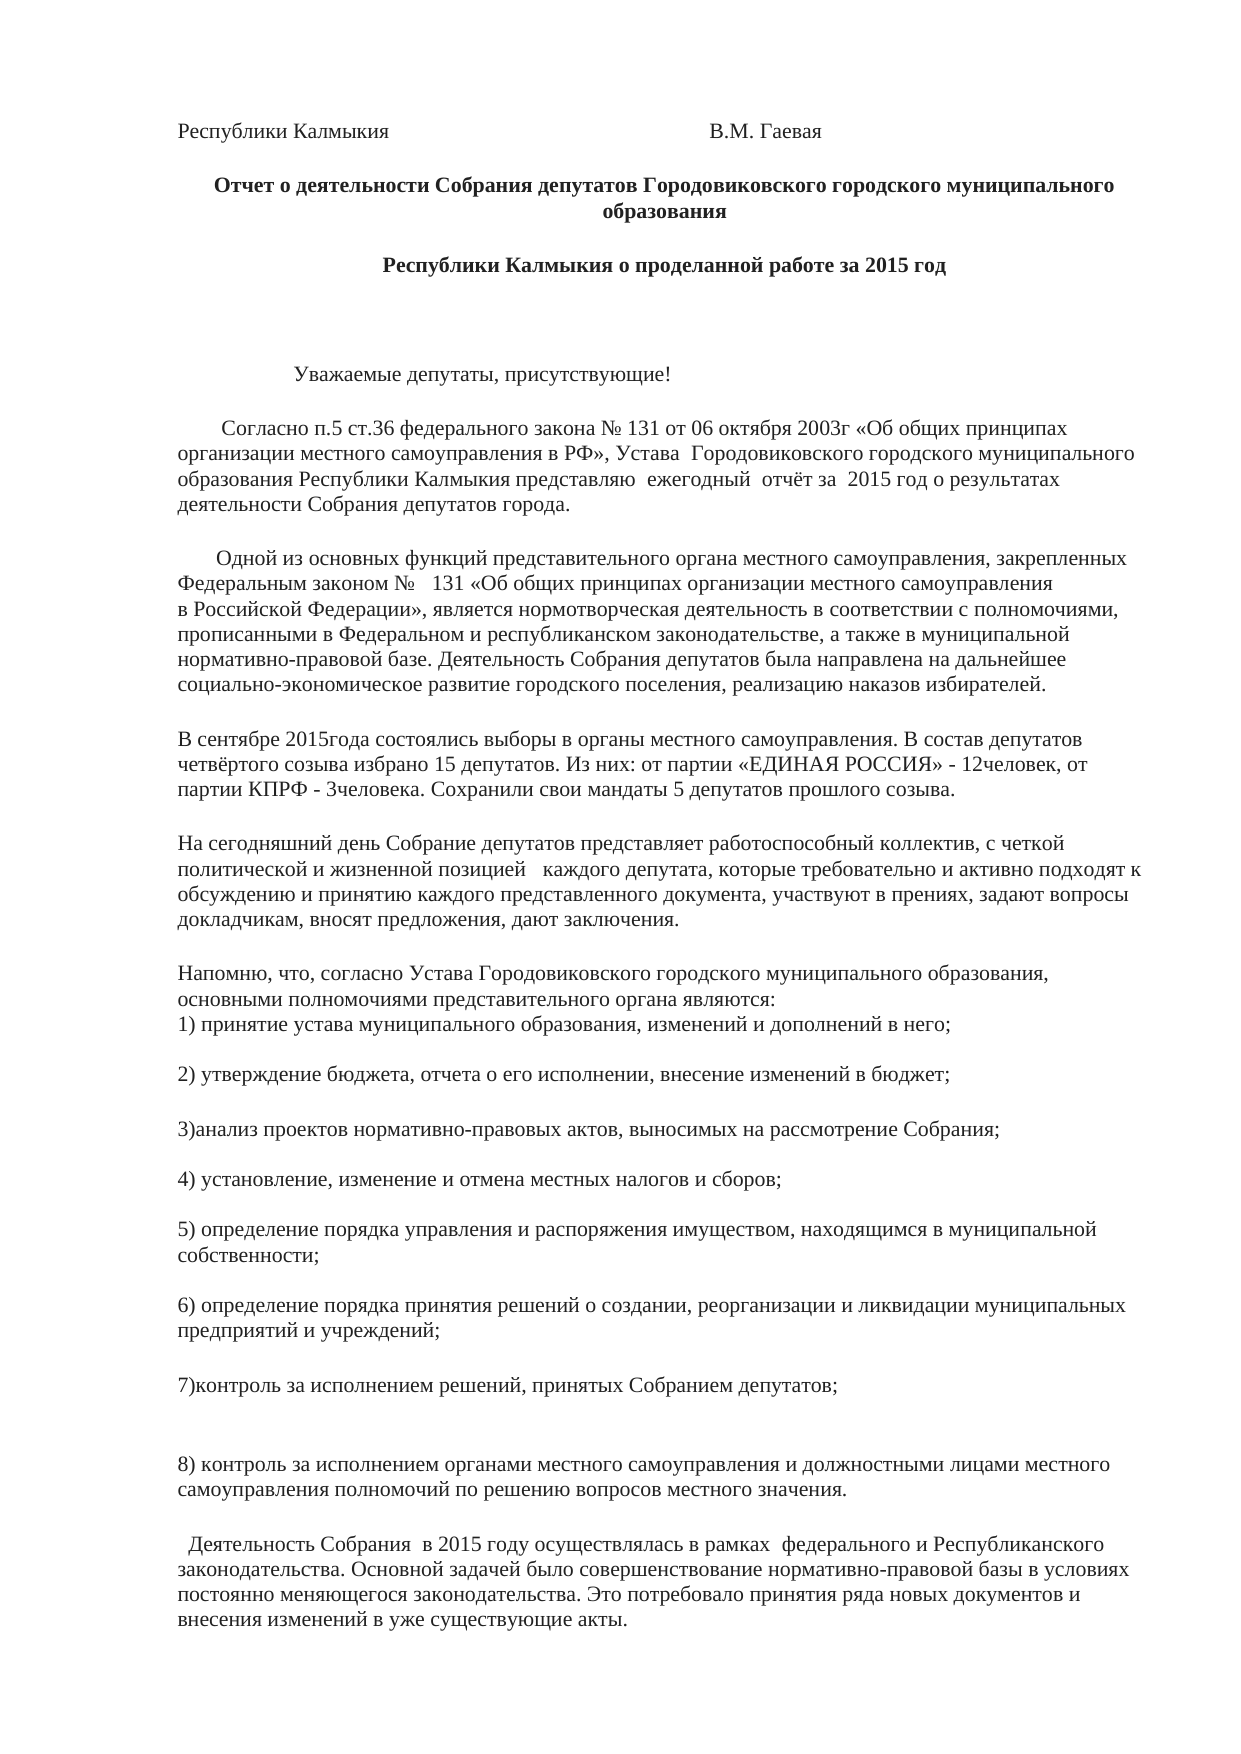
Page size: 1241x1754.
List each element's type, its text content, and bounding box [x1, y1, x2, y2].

text 7)контроль за исполнением решений, принятых Собранием депутатов; [177, 1372, 1152, 1397]
text Республики Калмыкия В.М. Гаевая [177, 118, 1152, 143]
text Отчет о деятельности Собрания депутатов Городовиковского городского муниципального образования [177, 172, 1152, 223]
text 3)анализ проектов нормативно-правовых актов, выносимых на рассмотрение Собрания; 4) установление, изменение и отмена местных налогов и сборов; 5) определение порядка управления и распоряжения имуществом, находящимся в муниципальной собственности; 6) определение порядка принятия решений о создании, реорганизации и ликвидации муниципальных предприятий и учреждений; [177, 1116, 1152, 1342]
text В сентябре 2015года состоялись выборы в органы местного самоуправления. В состав депутатов четвёртого созыва избрано 15 депутатов. Из них: от партии «ЕДИНАЯ РОССИЯ» - 12человек, от партии КПРФ - 3человека. Сохранили свои мандаты 5 депутатов прошлого созыва. [177, 726, 1152, 801]
text Деятельность Собрания в 2015 году осуществлялась в рамках федерального и Республиканского законодательства. Основной задачей было совершенствование нормативно-правовой базы в условиях постоянно меняющегося законодательства. Это потребовало принятия ряда новых документов и внесения изменений в уже существующие акты. [177, 1531, 1152, 1632]
text Республики Калмыкия о проделанной работе за 2015 год [177, 252, 1152, 277]
text На сегодняшний день Собрание депутатов представляет работоспособный коллектив, с четкой политической и жизненной позицией каждого депутата, которые требовательно и активно подходят к обсуждению и принятию каждого представленного документа, участвуют в прениях, задают вопросы докладчикам, вносят предложения, дают заключения. [177, 830, 1152, 931]
text Напомню, что, согласно Устава Городовиковского городского муниципального образования, основными полномочиями представительного органа являются: 1) принятие устава муниципального образования, изменений и дополнений в него; 2) утверждение бюджета, отчета о его исполнении, внесение изменений в бюджет; [177, 960, 1152, 1086]
text Одной из основных функций представительного органа местного самоуправления, закрепленных Федеральным законом № 131 «Об общих принципах организации местного самоуправления в Российской Федерации», является нормотворческая деятельность в соответствии с полномочиями, прописанными в Федеральном и республиканском законодательстве, а также в муниципальной нормативно-правовой базе. Деятельность Собрания депутатов была направлена на дальнейшее социально-экономическое развитие городского поселения, реализацию наказов избирателей. [177, 545, 1152, 696]
text Согласно п.5 ст.36 федерального закона № 131 от 06 октября 2003г «Об общих принципах организации местного самоуправления в РФ», Устава Городовиковского городского муниципального образования Республики Калмыкия представляю ежегодный отчёт за 2015 год о результатах деятельности Собрания депутатов города. [177, 415, 1152, 516]
text 8) контроль за исполнением органами местного самоуправления и должностными лицами местного самоуправления полномочий по решению вопросов местного значения. [177, 1426, 1152, 1502]
text Уважаемые депутаты, присутствующие! [177, 361, 1152, 386]
